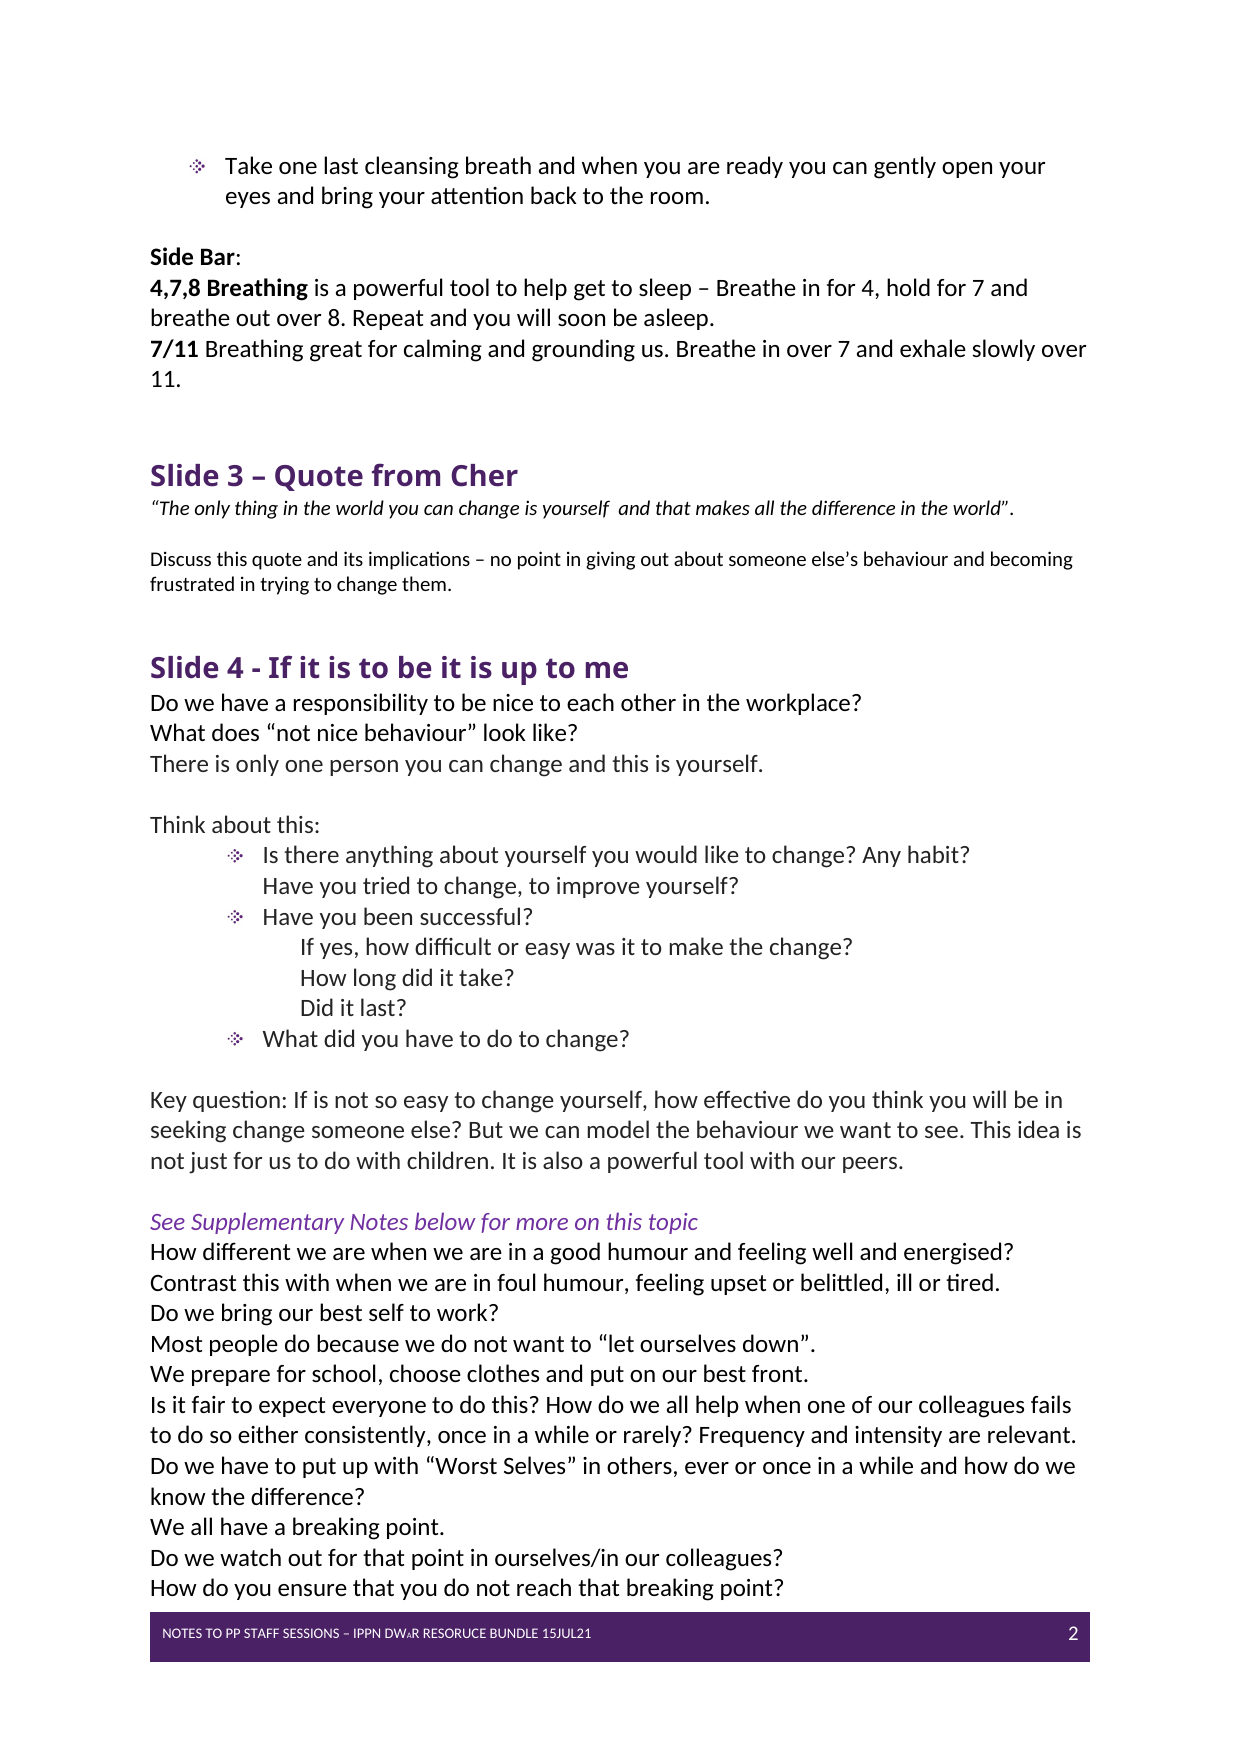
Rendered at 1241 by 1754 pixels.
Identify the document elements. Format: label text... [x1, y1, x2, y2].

subtitle Slide 4 - If it is to be it is up to me [150, 647, 1090, 687]
text Do we watch out for that point in ourselves/in our colleagues? [150, 1542, 1090, 1572]
list What did you have to do to change? [225, 1023, 1090, 1053]
subtitle Slide 3 – Quote from Cher [150, 455, 1090, 495]
picture [188, 157, 206, 175]
text Key question: If is not so easy to change yourself, how effective do you think you will be in seeking change someone else? But we can model the behaviour we want to see. This idea is not just for us to do with children. It is also a powerful tool with our peers. [150, 1084, 1090, 1175]
text Is it fair to expect everyone to do this? How do we all help when one of our colleagues fails to do so either consistently, once in a while or rarely? Frequency and intensity are relevant. [150, 1389, 1090, 1450]
text Side Bar: [150, 242, 1090, 272]
text Think about this: [150, 809, 1090, 840]
text 7/11 Breathing great for calming and grounding us. Breathe in over 7 and exhale slowly over 11. [150, 333, 1090, 394]
text How do you ensure that you do not reach that breaking point? [150, 1572, 1090, 1603]
text Most people do because we do not want to “let ourselves down”. [150, 1328, 1090, 1358]
list Take one last cleansing breath and when you are ready you can gently open your eyes and bring your attention back to the room. [187, 150, 1090, 211]
picture [226, 847, 244, 864]
text Do we have to put up with “Worst Selves” in others, ever or once in a while and how do we know the difference? [150, 1450, 1090, 1511]
text Do we have a responsibility to be nice to each other in the workplace? [150, 687, 1090, 718]
text Do we bring our best self to work? [150, 1297, 1090, 1328]
text Discuss this quote and its implications – no point in giving out about someone else’s behaviour and becoming frustrated in trying to change them. [150, 546, 1090, 597]
picture [226, 1030, 244, 1047]
list Did it last? [262, 992, 1090, 1023]
text We all have a breaking point. [150, 1511, 1090, 1542]
text There is only one person you can change and this is yourself. [150, 748, 1090, 779]
list Is there anything about yourself you would like to change? Any habit? Have you tried to change, to improve yourself? [225, 840, 1090, 901]
text We prepare for school, choose clothes and put on our best front. [150, 1358, 1090, 1389]
text What does “not nice behaviour” look like? [150, 718, 1090, 748]
text How different we are when we are in a good humour and feeling well and energised? Contrast this with when we are in foul humour, feeling upset or belittled, ill or tired. [150, 1236, 1090, 1297]
text See Supplementary Notes below for more on this topic [150, 1206, 1090, 1236]
text “The only thing in the world you can change is yourself and that makes all the difference in the world”. [150, 495, 1090, 520]
picture [226, 908, 244, 925]
list Have you been successful? If yes, how difficult or easy was it to make the change? How long did it take? [225, 901, 1090, 992]
text 4,7,8 Breathing is a powerful tool to help get to sleep – Breathe in for 4, hold for 7 and breathe out over 8. Repeat and you will soon be asleep. [150, 272, 1090, 333]
